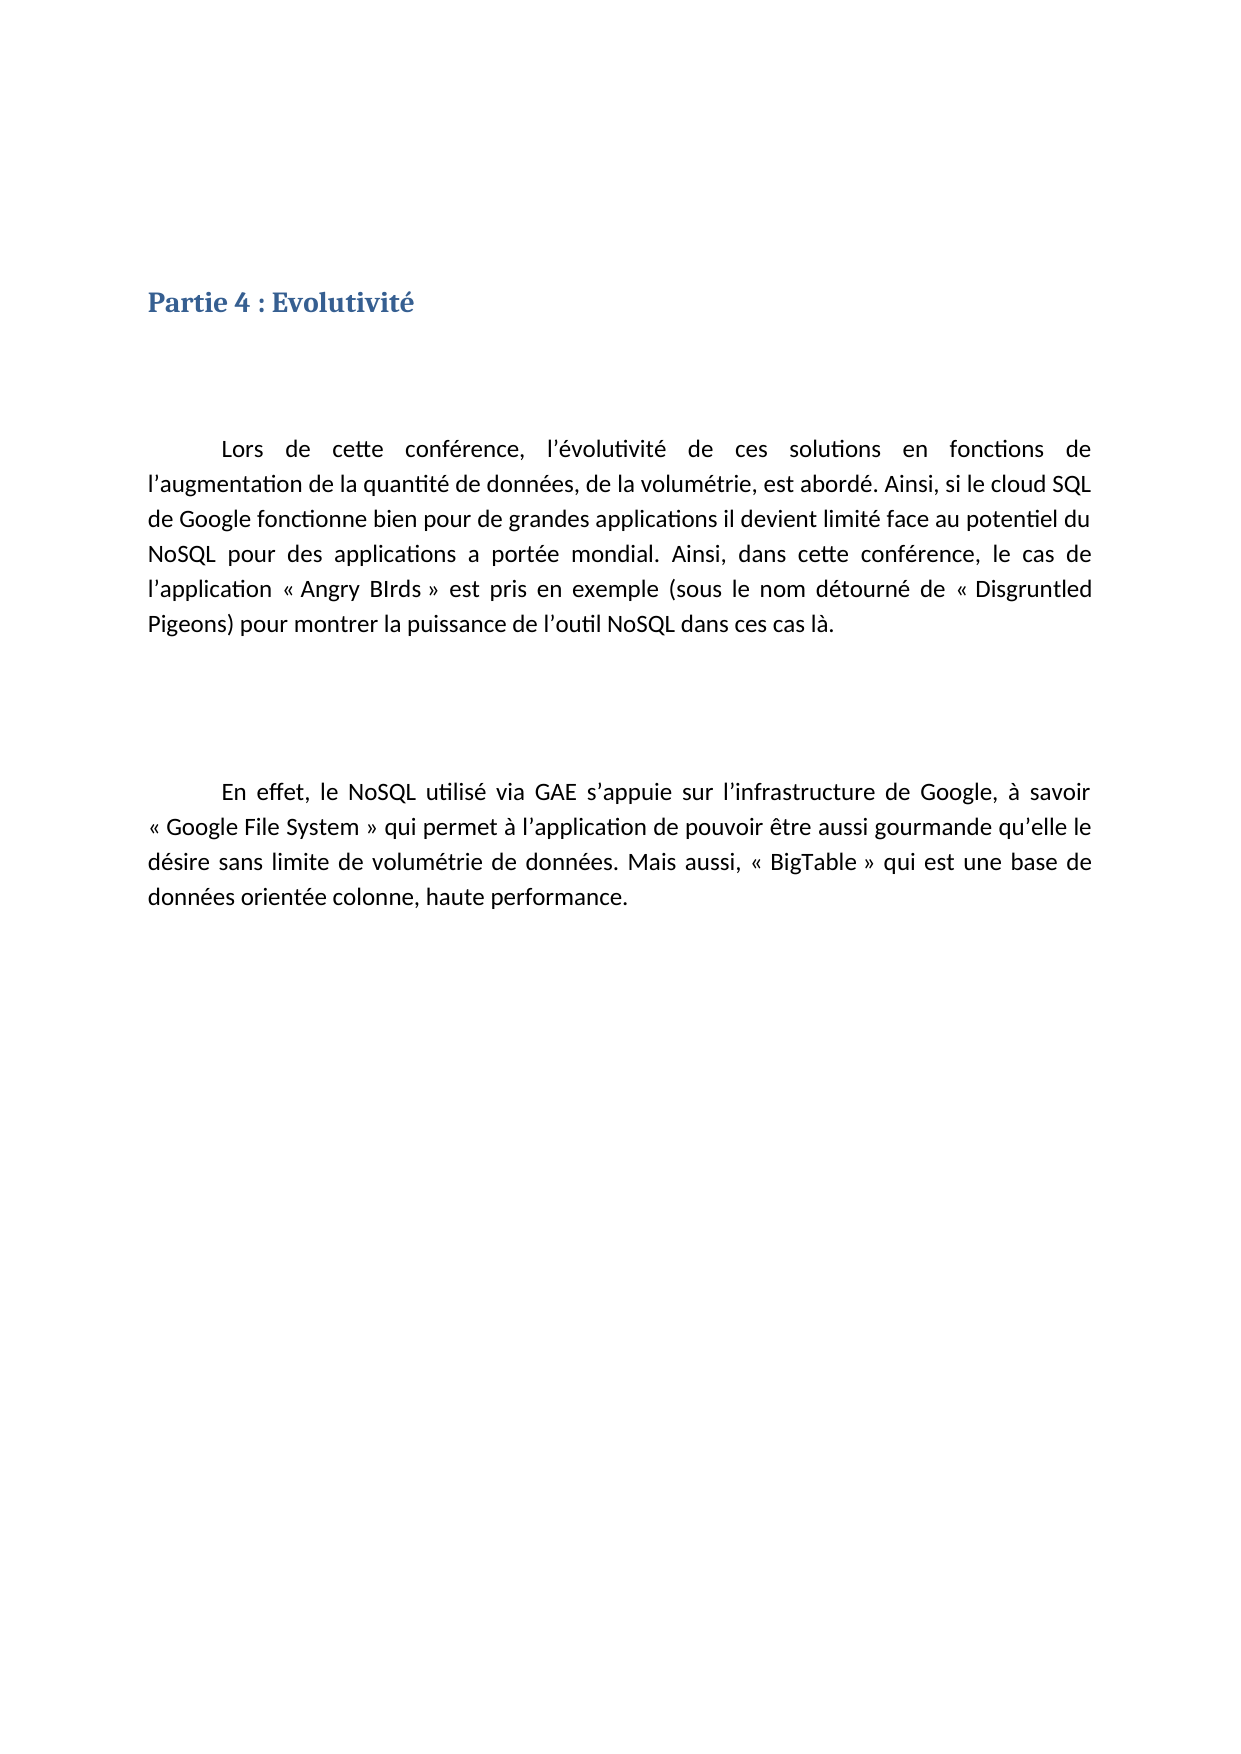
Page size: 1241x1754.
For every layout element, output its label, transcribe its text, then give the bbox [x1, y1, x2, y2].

text Lors de cette conférence, l’évolutivité de ces solutions en fonctions de l’augmentation de la quantité de données, de la volumétrie, est abordé. Ainsi, si le cloud SQL de Google fonctionne bien pour de grandes applications il devient limité face au potentiel du NoSQL pour des applications a portée mondial. Ainsi, dans cette conférence, le cas de l’application « Angry BIrds » est pris en exemple (sous le nom détourné de « Disgruntled Pigeons) pour montrer la puissance de l’outil NoSQL dans ces cas là. [148, 433, 1093, 639]
text En effet, le NoSQL utilisé via GAE s’appuie sur l’infrastructure de Google, à savoir « Google File System » qui permet à l’application de pouvoir être aussi gourmande qu’elle le désire sans limite de volumétrie de données. Mais aussi, « BigTable » qui est une base de données orientée colonne, haute performance. [148, 776, 1093, 912]
subtitle Partie 4 : Evolutivité [148, 286, 1093, 320]
